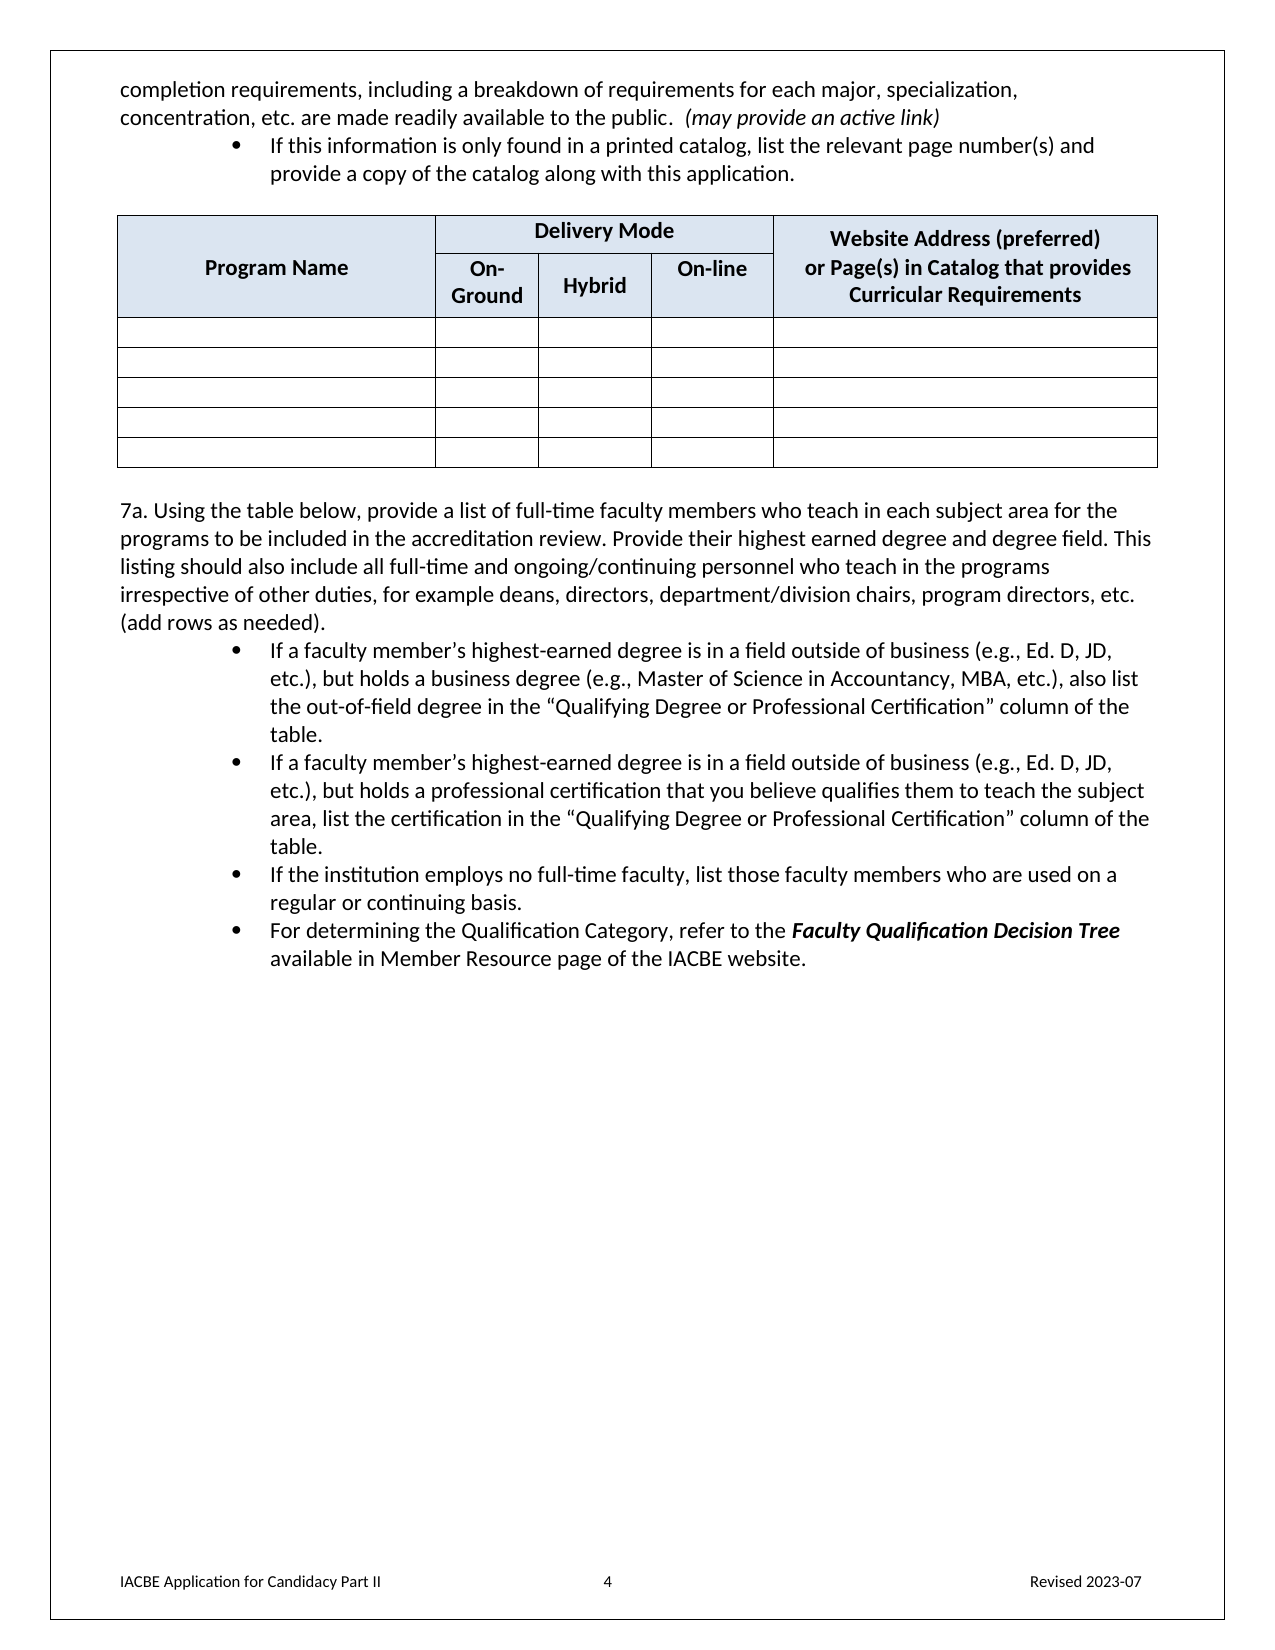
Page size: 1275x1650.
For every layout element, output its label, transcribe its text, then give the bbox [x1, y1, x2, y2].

table_cell [774, 378, 1157, 407]
table_header Website Address (preferred) or Page(s) in Catalog that provides Curricular Requirements [774, 216, 1157, 317]
list If the institution employs no full-time faculty, list those faculty members who are used on a regular or continuing basis. [232, 861, 1155, 917]
table_cell [774, 408, 1157, 437]
list If this information is only found in a printed catalog, list the relevant page number(s) and provide a copy of the catalog along with this application. [232, 131, 1155, 187]
list If a faculty member’s highest-earned degree is in a field outside of business (e.g., Ed. D, JD, etc.), but holds a business degree (e.g., Master of Science in Accountancy, MBA, etc.), also list the out-of-field degree in the “Qualifying Degree or Professional Certification” column of the table. [232, 636, 1155, 748]
list If a faculty member’s highest-earned degree is in a field outside of business (e.g., Ed. D, JD, etc.), but holds a professional certification that you believe qualifies them to teach the subject area, list the certification in the “Qualifying Degree or Professional Certification” column of the table. [232, 748, 1155, 861]
table_cell [539, 408, 651, 437]
table_cell [652, 318, 773, 347]
table_cell On-line [652, 254, 773, 317]
table_cell [652, 408, 773, 437]
table_header Program Name [118, 216, 435, 317]
table_cell [118, 348, 435, 377]
table_cell [539, 378, 651, 407]
table_cell [436, 348, 538, 377]
table_cell [539, 348, 651, 377]
list For determining the Qualification Category, refer to the Faculty Qualification Decision Tree available in Member Resource page of the IACBE website. [232, 917, 1155, 973]
table_cell Hybrid [539, 254, 651, 317]
table_cell [118, 378, 435, 407]
table_cell [539, 318, 651, 347]
table_cell [652, 378, 773, 407]
table_cell [436, 438, 538, 467]
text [120, 75, 1155, 131]
table_cell [774, 318, 1157, 347]
table_cell [436, 318, 538, 347]
table_cell [118, 318, 435, 347]
table_cell [774, 348, 1157, 377]
table_cell [118, 408, 435, 437]
table_cell [652, 438, 773, 467]
text 7a. Using the table below, provide a list of full-time faculty members who teach in each subject area for the programs to be included in the accreditation review. Provide their highest earned degree and degree field. This listing should also include all full-time and ongoing/continuing personnel who teach in the programs irrespective of other duties, for example deans, directors, department/division chairs, program directors, etc. (add rows as needed). [120, 496, 1155, 636]
table_cell [774, 438, 1157, 467]
table_cell [652, 348, 773, 377]
table_header Delivery Mode [436, 216, 773, 253]
table_cell [539, 438, 651, 467]
table_cell [118, 438, 435, 467]
table_cell [436, 408, 538, 437]
table_cell [436, 378, 538, 407]
table_cell On- Ground [436, 254, 538, 317]
